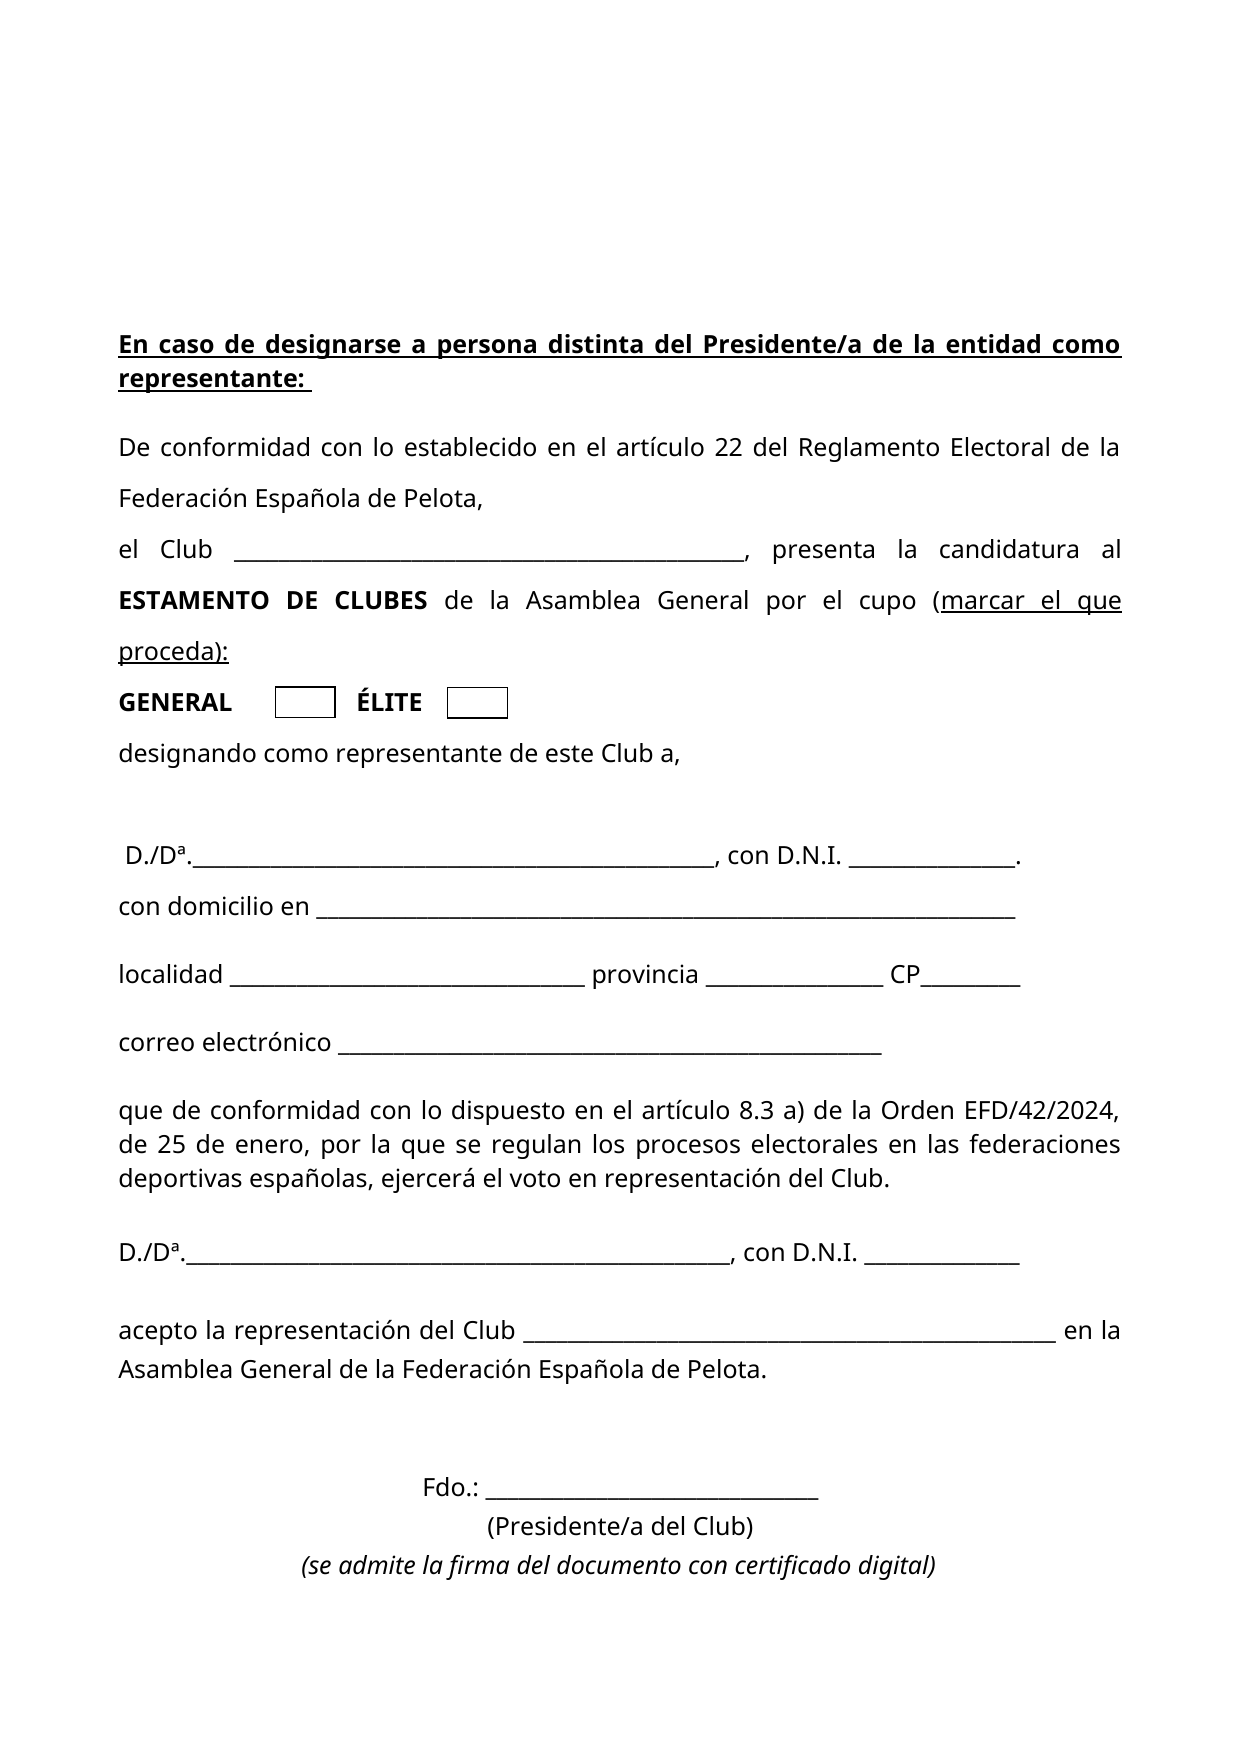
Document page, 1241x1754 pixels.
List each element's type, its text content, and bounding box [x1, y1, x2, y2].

text correo electrónico _________________________________________________ [118, 1025, 1122, 1059]
text De conformidad con lo establecido en el artículo 22 del Reglamento Electoral de la Federación Española de Pelota, [118, 429, 1122, 514]
text En caso de designarse a persona distinta del Presidente/a de la entidad como representante: [118, 358, 1122, 395]
text que de conformidad con lo dispuesto en el artículo 8.3 a) de la Orden EFD/42/2024, de 25 de enero, por la que se regulan los procesos electorales en las federaciones deportivas españolas, ejercerá el voto en representación del Club. [118, 1093, 1122, 1195]
text localidad ________________________________ provincia ________________ CP_________ [118, 957, 1122, 991]
text Fdo.: ______________________________ [118, 1469, 1122, 1503]
text el Club ______________________________________________, presenta la candidatura al ESTAMENTO DE CLUBES de la Asamblea General por el cupo (marcar el que proceda): [118, 531, 1122, 667]
text designando como representante de este Club a, [118, 736, 1122, 769]
text con domicilio en _______________________________________________________________ [118, 889, 1122, 923]
text GENERAL ÉLITE [118, 684, 1122, 718]
text En caso de designarse a persona distinta del Presidente/a de la entidad como representante: [118, 327, 1122, 356]
text acepto la representación del Club ________________________________________________ en la Asamblea General de la Federación Española de Pelota. [118, 1313, 1122, 1386]
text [118, 1548, 1122, 1582]
text D./Dª._______________________________________________, con D.N.I. _______________. [118, 838, 1122, 872]
text (Presidente/a del Club) [118, 1508, 1122, 1543]
text D./Dª._________________________________________________, con D.N.I. ______________ [118, 1234, 1122, 1268]
